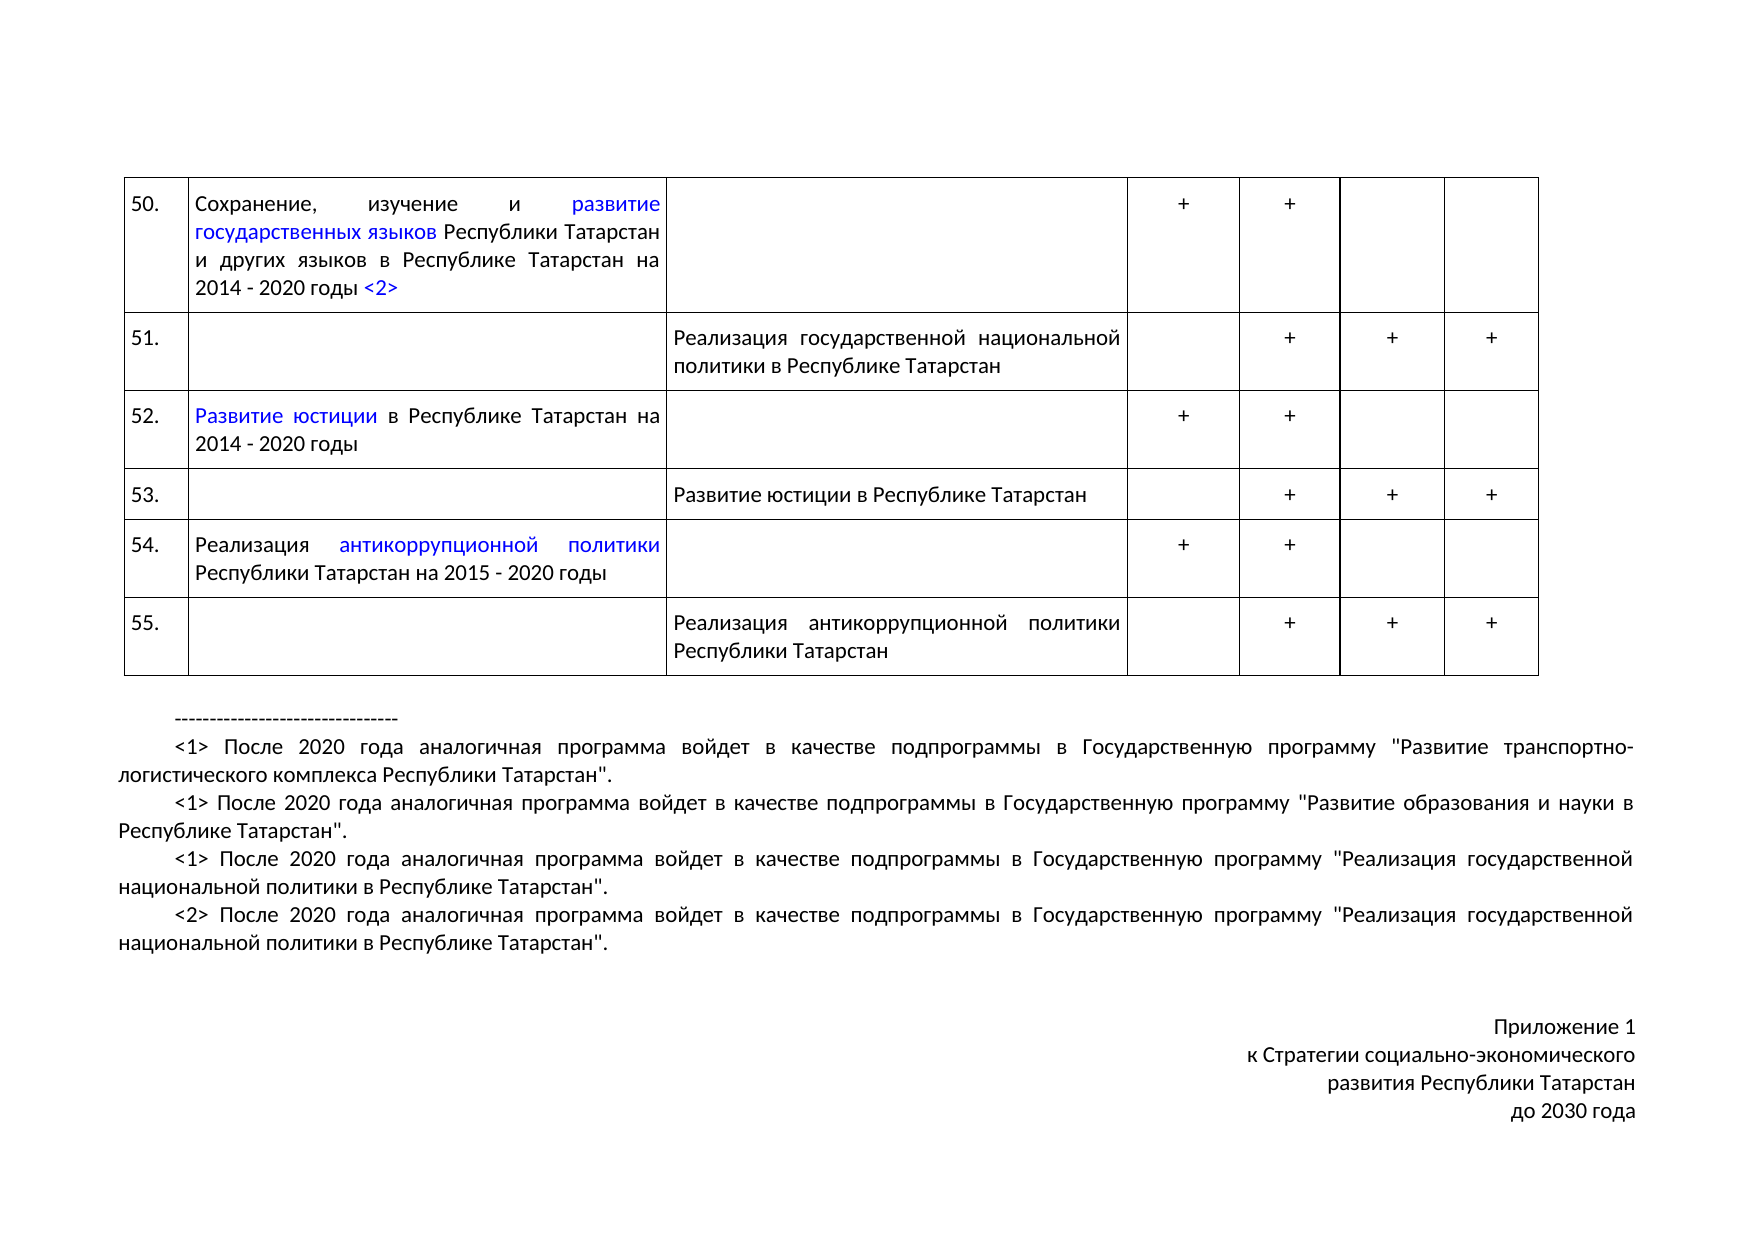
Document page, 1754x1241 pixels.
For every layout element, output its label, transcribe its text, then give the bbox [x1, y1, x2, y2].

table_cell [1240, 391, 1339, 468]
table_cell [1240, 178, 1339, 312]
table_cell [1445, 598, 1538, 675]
text до 2030 года [118, 1097, 1636, 1124]
text <1> После 2020 года аналогичная программа войдет в качестве подпрограммы в Государственную программу "Развитие транспортно-логистического комплекса Республики Татарстан". [118, 732, 1636, 788]
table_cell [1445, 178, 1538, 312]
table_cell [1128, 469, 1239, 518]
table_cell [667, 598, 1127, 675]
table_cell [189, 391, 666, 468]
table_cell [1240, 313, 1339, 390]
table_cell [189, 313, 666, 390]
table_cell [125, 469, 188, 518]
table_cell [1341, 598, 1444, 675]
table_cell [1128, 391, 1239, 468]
text развития Республики Татарстан [118, 1068, 1636, 1097]
text Приложение 1 [118, 1012, 1636, 1041]
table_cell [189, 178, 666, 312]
text <2> После 2020 года аналогичная программа войдет в качестве подпрограммы в Государственную программу "Реализация государственной национальной политики в Республике Татарстан". [118, 900, 1636, 956]
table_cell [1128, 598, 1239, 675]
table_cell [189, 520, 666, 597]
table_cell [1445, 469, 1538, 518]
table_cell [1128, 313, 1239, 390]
text к Стратегии социально-экономического [118, 1041, 1636, 1068]
text <1> После 2020 года аналогичная программа войдет в качестве подпрограммы в Государственную программу "Реализация государственной национальной политики в Республике Татарстан". [118, 844, 1636, 900]
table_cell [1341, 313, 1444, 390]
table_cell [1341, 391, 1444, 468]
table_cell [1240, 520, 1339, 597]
text -------------------------------- [118, 704, 1636, 732]
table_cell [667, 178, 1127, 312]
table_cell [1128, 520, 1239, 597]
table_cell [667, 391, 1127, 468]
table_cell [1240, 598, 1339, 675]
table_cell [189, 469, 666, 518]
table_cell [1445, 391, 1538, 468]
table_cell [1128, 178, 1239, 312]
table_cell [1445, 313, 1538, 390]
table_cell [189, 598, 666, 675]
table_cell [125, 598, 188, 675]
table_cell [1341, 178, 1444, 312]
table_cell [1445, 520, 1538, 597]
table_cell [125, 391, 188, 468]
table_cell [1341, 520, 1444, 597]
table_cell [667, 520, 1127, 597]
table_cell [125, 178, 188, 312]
text <1> После 2020 года аналогичная программа войдет в качестве подпрограммы в Государственную программу "Развитие образования и науки в Республике Татарстан". [118, 788, 1636, 844]
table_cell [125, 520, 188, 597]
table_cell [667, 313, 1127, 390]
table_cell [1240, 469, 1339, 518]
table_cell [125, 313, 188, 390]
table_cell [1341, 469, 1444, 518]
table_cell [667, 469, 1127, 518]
